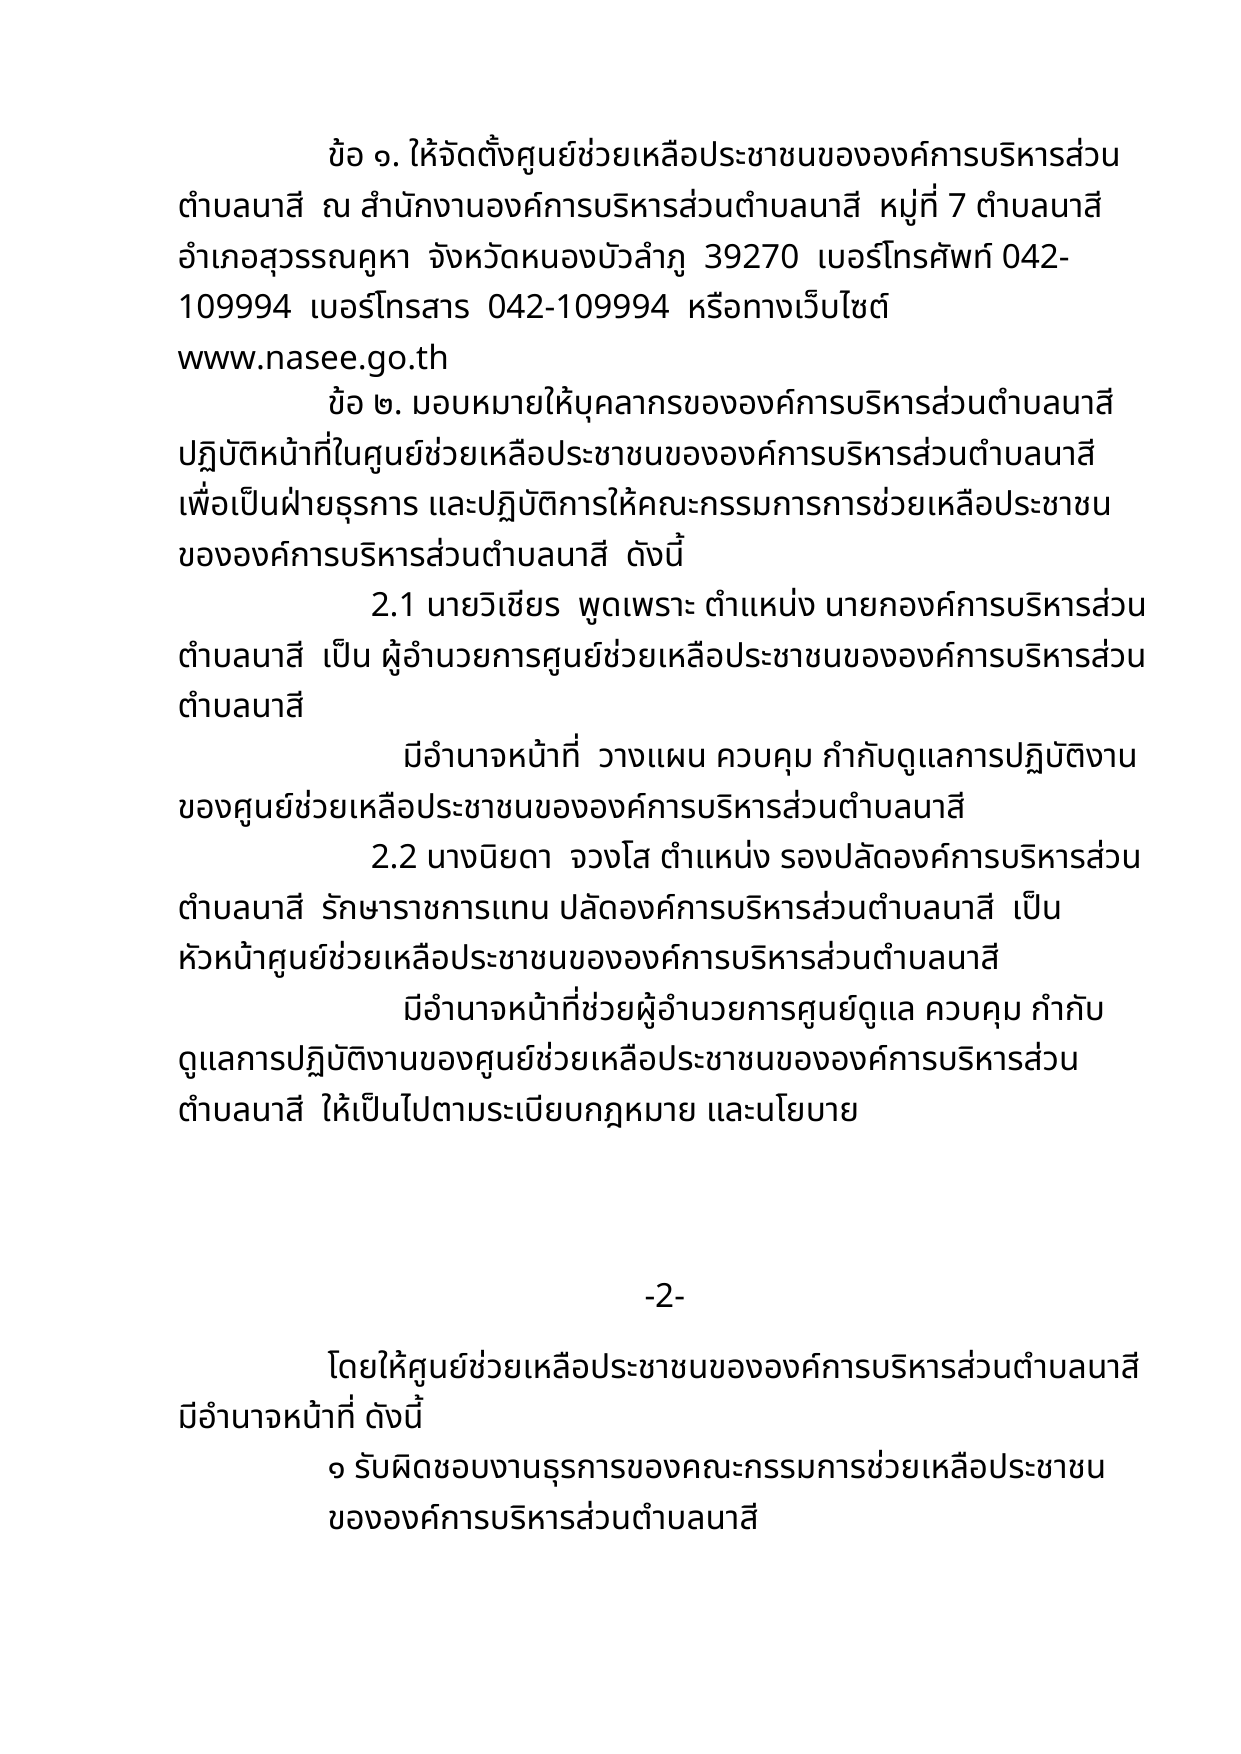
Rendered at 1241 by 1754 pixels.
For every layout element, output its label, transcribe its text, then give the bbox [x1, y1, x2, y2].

text ๑ รับผิดชอบงานธุรการของคณะกรรมการช่วยเหลือประชาชนขององค์การบริหารส่วนตำบลนาสี [327, 1443, 1152, 1544]
text 2.2 นางนิยดา จวงโส ตำแหน่ง รองปลัดองค์การบริหารส่วนตำบลนาสี รักษาราชการแทน ปลัดองค์การบริหารส่วนตำบลนาสี เป็น หัวหน้าศูนย์ช่วยเหลือประชาชนขององค์การบริหารส่วนตำบลนาสี [177, 833, 1152, 985]
text ข้อ ๒. มอบหมายให้บุคลากรขององค์การบริหารส่วนตำบลนาสี ปฏิบัติหน้าที่ในศูนย์ช่วยเหลือประชาชนขององค์การบริหารส่วนตำบลนาสี เพื่อเป็นฝ่ายธุรการ และปฏิบัติการให้คณะกรรมการการช่วยเหลือประชาชนขององค์การบริหารส่วนตำบลนาสี ดังนี้ [177, 379, 1152, 581]
text โดยให้ศูนย์ช่วยเหลือประชาชนขององค์การบริหารส่วนตำบลนาสี มีอำนาจหน้าที่ ดังนี้ [177, 1343, 1152, 1443]
text มีอำนาจหน้าที่ช่วยผู้อำนวยการศูนย์ดูแล ควบคุม กำกับดูแลการปฏิบัติงานของศูนย์ช่วยเหลือประชาชนขององค์การบริหารส่วนตำบลนาสี ให้เป็นไปตามระเบียบกฎหมาย และนโยบาย [177, 985, 1152, 1136]
text -2- [177, 1272, 1152, 1318]
text 2.1 นายวิเชียร พูดเพราะ ตำแหน่ง นายกองค์การบริหารส่วนตำบลนาสี เป็น ผู้อำนวยการศูนย์ช่วยเหลือประชาชนขององค์การบริหารส่วนตำบลนาสี [177, 581, 1152, 732]
text ข้อ ๑. ให้จัดตั้งศูนย์ช่วยเหลือประชาชนขององค์การบริหารส่วนตำบลนาสี ณ สำนักงานองค์การบริหารส่วนตำบลนาสี หมู่ที่ 7 ตำบลนาสี อำเภอสุวรรณคูหา จังหวัดหนองบัวลำภู 39270 เบอร์โทรศัพท์ 042-109994 เบอร์โทรสาร 042-109994 หรือทางเว็บไซต์ www.nasee.go.th [177, 131, 1152, 379]
text มีอำนาจหน้าที่ วางแผน ควบคุม กำกับดูแลการปฏิบัติงานของศูนย์ช่วยเหลือประชาชนขององค์การบริหารส่วนตำบลนาสี [177, 732, 1152, 833]
